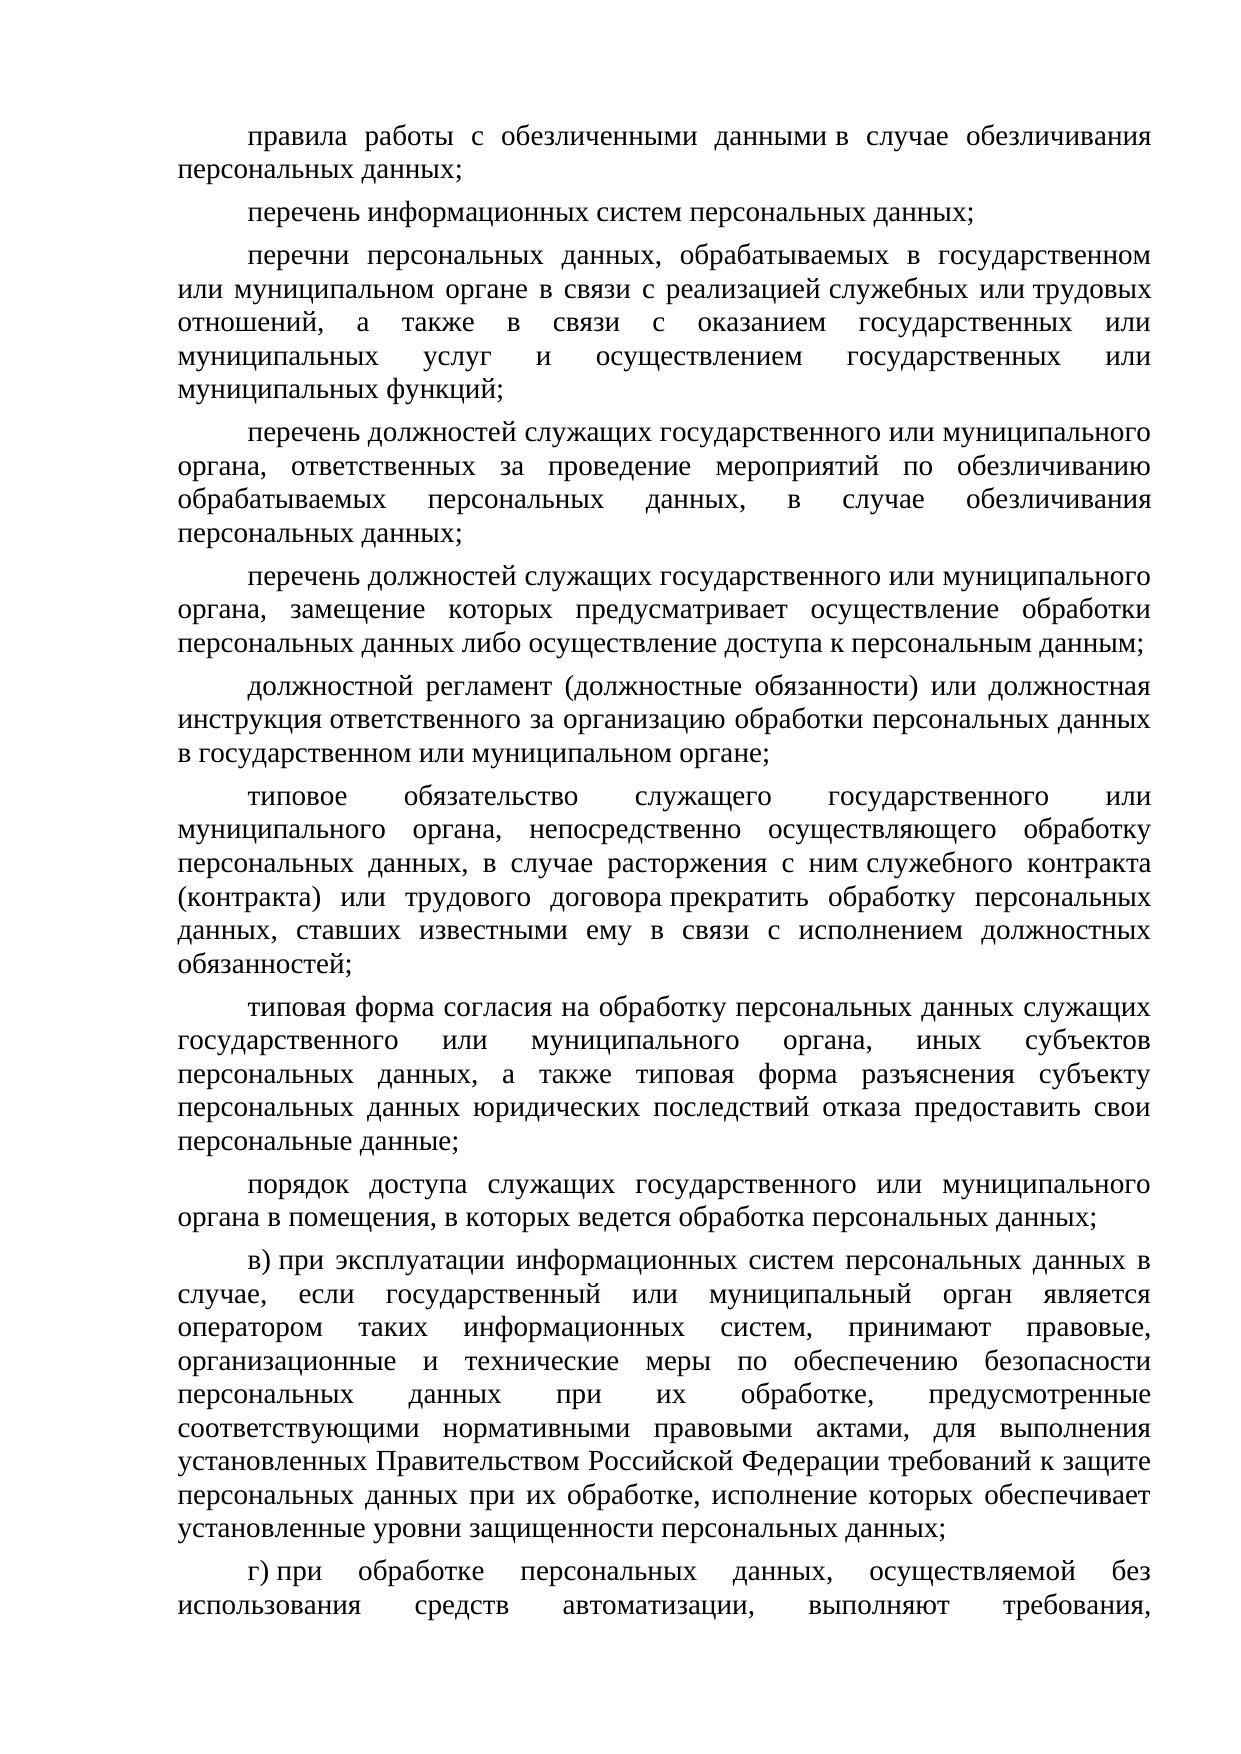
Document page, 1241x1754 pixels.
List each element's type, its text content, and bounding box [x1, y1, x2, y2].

text перечни персональных данных, обрабатываемых в государственном или муниципальном органе в связи с реализацией служебных или трудовых отношений, а также в связи с оказанием государственных или муниципальных услуг и осуществлением государственных или муниципальных функций; [177, 237, 1152, 405]
text перечень должностей служащих государственного или муниципального органа, ответственных за проведение мероприятий по обезличиванию обрабатываемых персональных данных, в случае обезличивания персональных данных; [177, 414, 1152, 549]
text порядок доступа служащих государственного или муниципального органа в помещения, в которых ведется обработка персональных данных; [177, 1166, 1152, 1233]
text в) при эксплуатации информационных систем персональных данных в случае, если государственный или муниципальный орган является оператором таких информационных систем, принимают правовые, организационные и технические меры по обеспечению безопасности персональных данных при их обработке, предусмотренные соответствующими нормативными правовыми актами, для выполнения установленных Правительством Российской Федерации требований к защите персональных данных при их обработке, исполнение которых обеспечивает установленные уровни защищенности персональных данных; [177, 1242, 1152, 1544]
text типовая форма согласия на обработку персональных данных служащих государственного или муниципального органа, иных субъектов персональных данных, а также типовая форма разъяснения субъекту персональных данных юридических последствий отказа предоставить свои персональные данные; [177, 989, 1152, 1156]
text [177, 1553, 1152, 1621]
text должностной регламент (должностные обязанности) или должностная инструкция ответственного за организацию обработки персональных данных в государственном или муниципальном органе; [177, 668, 1152, 769]
text перечень должностей служащих государственного или муниципального органа, замещение которых предусматривает осуществление обработки персональных данных либо осуществление доступа к персональным данным; [177, 558, 1152, 659]
text типовое обязательство служащего государственного или муниципального органа, непосредственно осуществляющего обработку персональных данных, в случае расторжения с ним служебного контракта (контракта) или трудового договора прекратить обработку персональных данных, ставших известными ему в связи с исполнением должностных обязанностей; [177, 778, 1152, 979]
text правила работы с обезличенными данными в случае обезличивания персональных данных; [177, 118, 1152, 185]
text перечень информационных систем персональных данных; [177, 194, 1152, 228]
